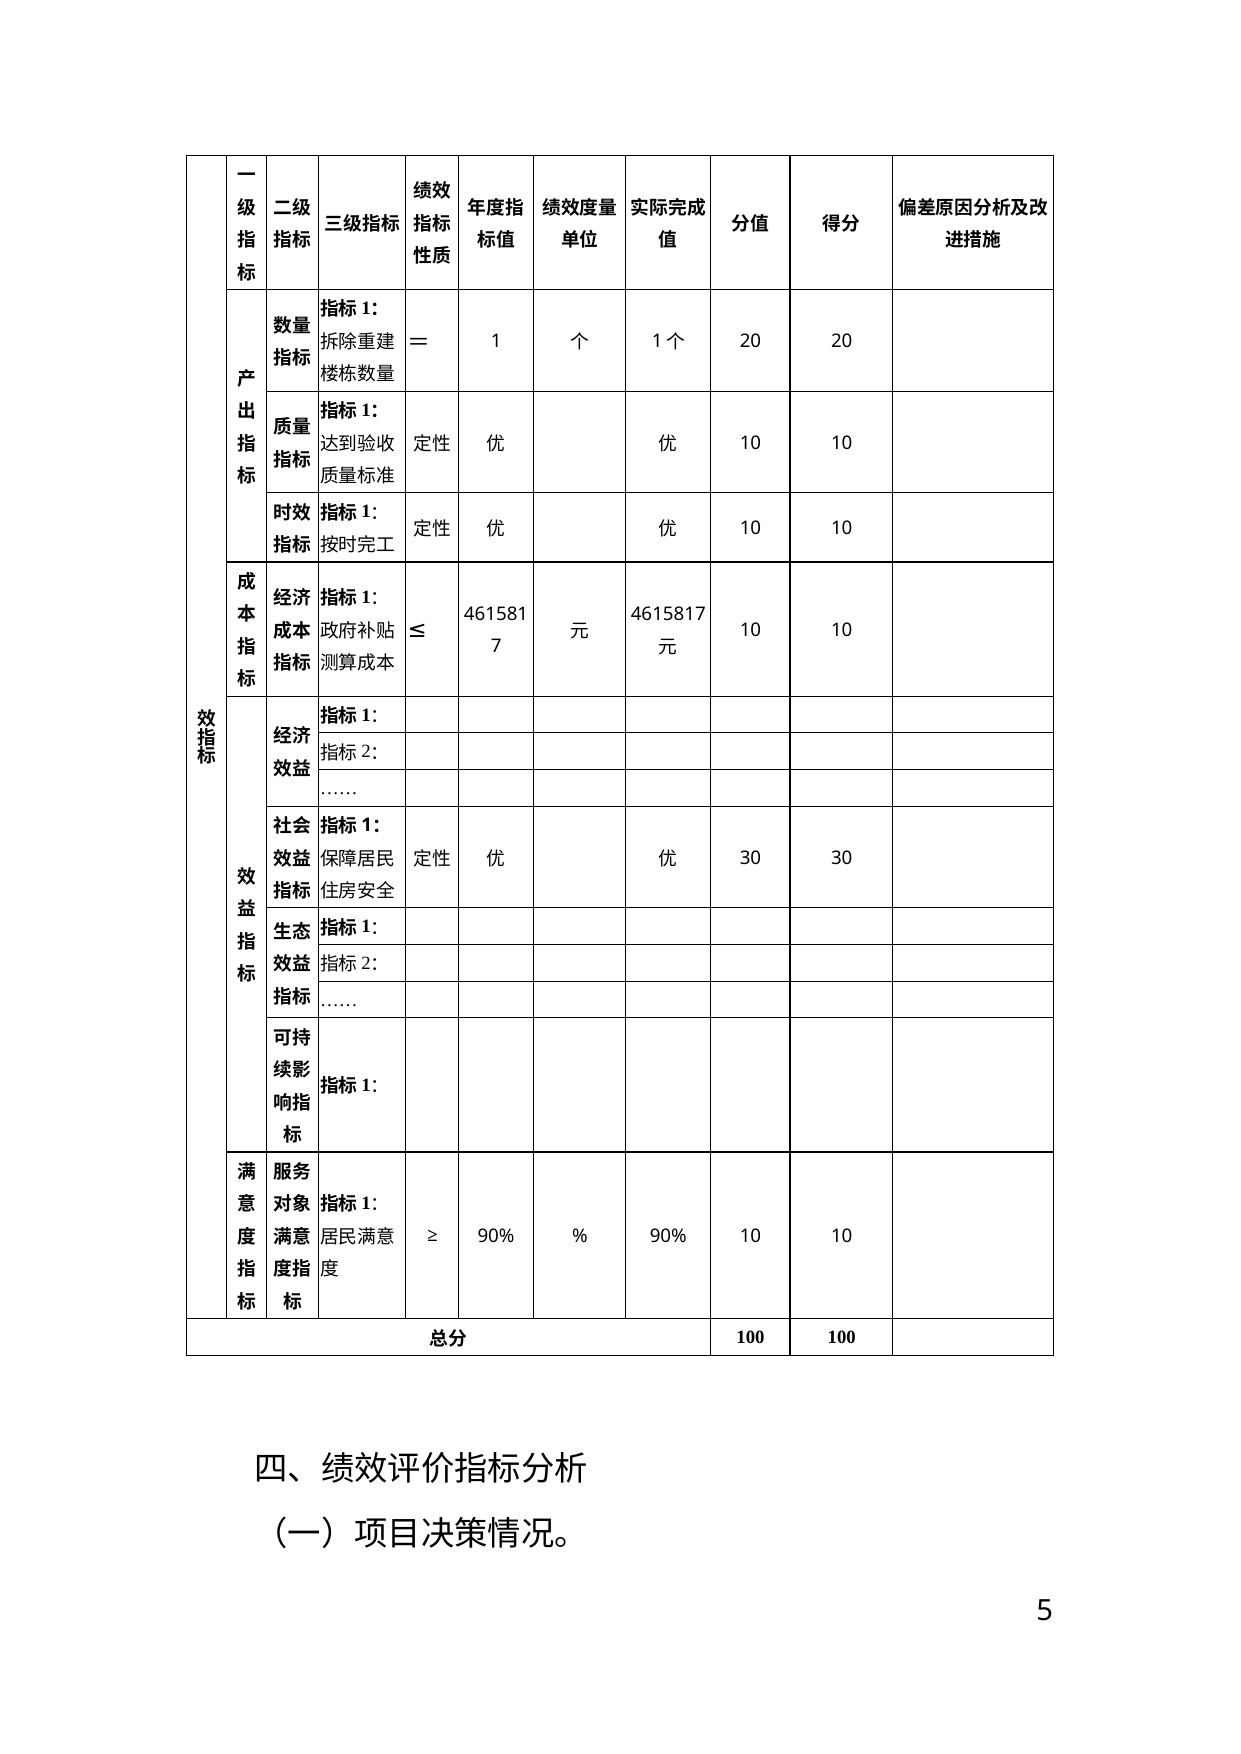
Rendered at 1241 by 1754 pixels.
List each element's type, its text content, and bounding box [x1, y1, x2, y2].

table_cell 10 [791, 392, 892, 492]
table_cell [459, 945, 533, 981]
table_cell 绩效指标 [187, 156, 226, 1318]
table_cell 10 [791, 493, 892, 561]
table_cell [893, 807, 1053, 907]
table_cell [893, 945, 1053, 981]
table_cell 总分 [187, 1319, 710, 1355]
table_cell ≤ [406, 563, 458, 696]
table_cell …… [319, 982, 405, 1017]
table_cell [893, 982, 1053, 1017]
table_cell [791, 733, 892, 769]
table_cell [711, 770, 789, 806]
table_cell [459, 733, 533, 769]
table_cell [534, 982, 625, 1017]
table_cell [459, 982, 533, 1017]
table_cell 4615817元 [626, 563, 710, 696]
table_cell 优 [459, 392, 533, 492]
table_cell [534, 392, 625, 492]
table_cell [791, 770, 892, 806]
table_cell …… [319, 770, 405, 806]
table_cell [626, 733, 710, 769]
table_cell 10 [791, 563, 892, 696]
table_cell [534, 908, 625, 944]
table_cell [406, 770, 458, 806]
table_cell [893, 1153, 1053, 1318]
table_cell 满意度指标 [227, 1153, 266, 1318]
table_cell 元 [534, 563, 625, 696]
table_cell 90% [459, 1153, 533, 1318]
table_cell 服务对象满意度指标 [267, 1153, 318, 1318]
table_cell 数量指标 [267, 290, 318, 391]
table_cell 社会效益 指标 [267, 807, 318, 907]
table_cell 指标1：居民满意度 [319, 1153, 405, 1318]
text 四、绩效评价指标分析 [187, 1433, 1053, 1498]
table_cell [406, 982, 458, 1017]
table_cell 二级指标 [267, 156, 318, 289]
table_cell 10 [711, 392, 789, 492]
table_cell [711, 733, 789, 769]
table_cell 100 [711, 1319, 789, 1355]
table_cell [534, 493, 625, 561]
table_cell [626, 1018, 710, 1151]
table_cell 指标1： [319, 908, 405, 944]
table_cell 指标1：按时完工 [319, 493, 405, 561]
table_cell 优 [459, 807, 533, 907]
table_cell 指标1：拆除重建楼栋数量 [319, 290, 405, 391]
table_cell 优 [626, 392, 710, 492]
table_cell 年度指标值 [459, 156, 533, 289]
table_cell [534, 945, 625, 981]
table_cell 优 [626, 807, 710, 907]
table_cell 指标1： [319, 697, 405, 732]
table_cell [893, 493, 1053, 561]
table_cell [534, 733, 625, 769]
table_cell 成本指标 [227, 563, 266, 696]
table_cell 效益指标 [227, 697, 266, 1151]
table_cell [406, 908, 458, 944]
table_cell 指标1：保障居民住房安全 [319, 807, 405, 907]
text （一）项目决策情况。 [187, 1498, 1053, 1563]
table_cell [626, 982, 710, 1017]
table_cell 偏差原因分析及改进措施 [893, 156, 1053, 289]
table_cell [406, 1018, 458, 1151]
table_cell 一级指标 [227, 156, 266, 289]
table_cell 1个 [626, 290, 710, 391]
table_cell 30 [791, 807, 892, 907]
table_cell 20 [711, 290, 789, 391]
table_cell [791, 697, 892, 732]
table_cell 指标1： [319, 1018, 405, 1151]
table_cell 得分 [791, 156, 892, 289]
table_cell [791, 1018, 892, 1151]
table_cell 指标2： [319, 733, 405, 769]
table_cell [534, 697, 625, 732]
table_cell 生态效益 指标 [267, 908, 318, 1017]
table_cell [893, 908, 1053, 944]
table_cell [406, 945, 458, 981]
table_cell [711, 1018, 789, 1151]
table_cell 个 [534, 290, 625, 391]
table_cell [459, 697, 533, 732]
table_cell [791, 982, 892, 1017]
table_cell [711, 945, 789, 981]
table_cell [406, 733, 458, 769]
table_cell 经济效益 [267, 697, 318, 806]
table_cell [626, 697, 710, 732]
table_cell 优 [459, 493, 533, 561]
table_cell [626, 945, 710, 981]
table_cell 绩效度量单位 [534, 156, 625, 289]
table_cell 10 [791, 1153, 892, 1318]
table_cell [626, 908, 710, 944]
table_cell [711, 982, 789, 1017]
table_cell 可持续影响指标 [267, 1018, 318, 1151]
table_cell [893, 563, 1053, 696]
table_cell 定性 [406, 392, 458, 492]
table_cell [406, 697, 458, 732]
table_cell [534, 770, 625, 806]
table_cell 90% [626, 1153, 710, 1318]
table_cell [459, 908, 533, 944]
table_cell 时效指标 [267, 493, 318, 561]
table_cell [791, 945, 892, 981]
table_cell 20 [791, 290, 892, 391]
table_cell 指标1：政府补贴测算成本 [319, 563, 405, 696]
table_cell ＝ [406, 290, 458, 391]
table_cell 10 [711, 493, 789, 561]
table_cell [459, 1018, 533, 1151]
table_cell [893, 733, 1053, 769]
table_cell [534, 807, 625, 907]
table_cell [893, 697, 1053, 732]
table_cell 100 [791, 1319, 892, 1355]
table_cell 定性 [406, 493, 458, 561]
table_cell 经济成本指标 [267, 563, 318, 696]
table_cell 产出指标 [227, 290, 266, 561]
table_cell 4615817 [459, 563, 533, 696]
table_cell 三级指标 [319, 156, 405, 289]
table_cell [711, 697, 789, 732]
table_cell [626, 770, 710, 806]
table_cell 30 [711, 807, 789, 907]
table_cell 指标1：达到验收质量标准 [319, 392, 405, 492]
table_cell 10 [711, 1153, 789, 1318]
table_cell 1 [459, 290, 533, 391]
table_cell % [534, 1153, 625, 1318]
table_cell 分值 [711, 156, 789, 289]
table_cell 绩效指标性质 [406, 156, 458, 289]
table_cell 优 [626, 493, 710, 561]
table_cell [893, 290, 1053, 391]
table_cell [893, 770, 1053, 806]
table_cell [459, 770, 533, 806]
table_cell [791, 908, 892, 944]
table_cell ≥ [406, 1153, 458, 1318]
table_cell [893, 1018, 1053, 1151]
table_cell 实际完成值 [626, 156, 710, 289]
table_cell [711, 908, 789, 944]
table_cell 10 [711, 563, 789, 696]
table_cell 指标2： [319, 945, 405, 981]
table_cell [893, 1319, 1053, 1355]
table_cell [893, 392, 1053, 492]
table_cell 定性 [406, 807, 458, 907]
table_cell 质量指标 [267, 392, 318, 492]
table_cell [534, 1018, 625, 1151]
